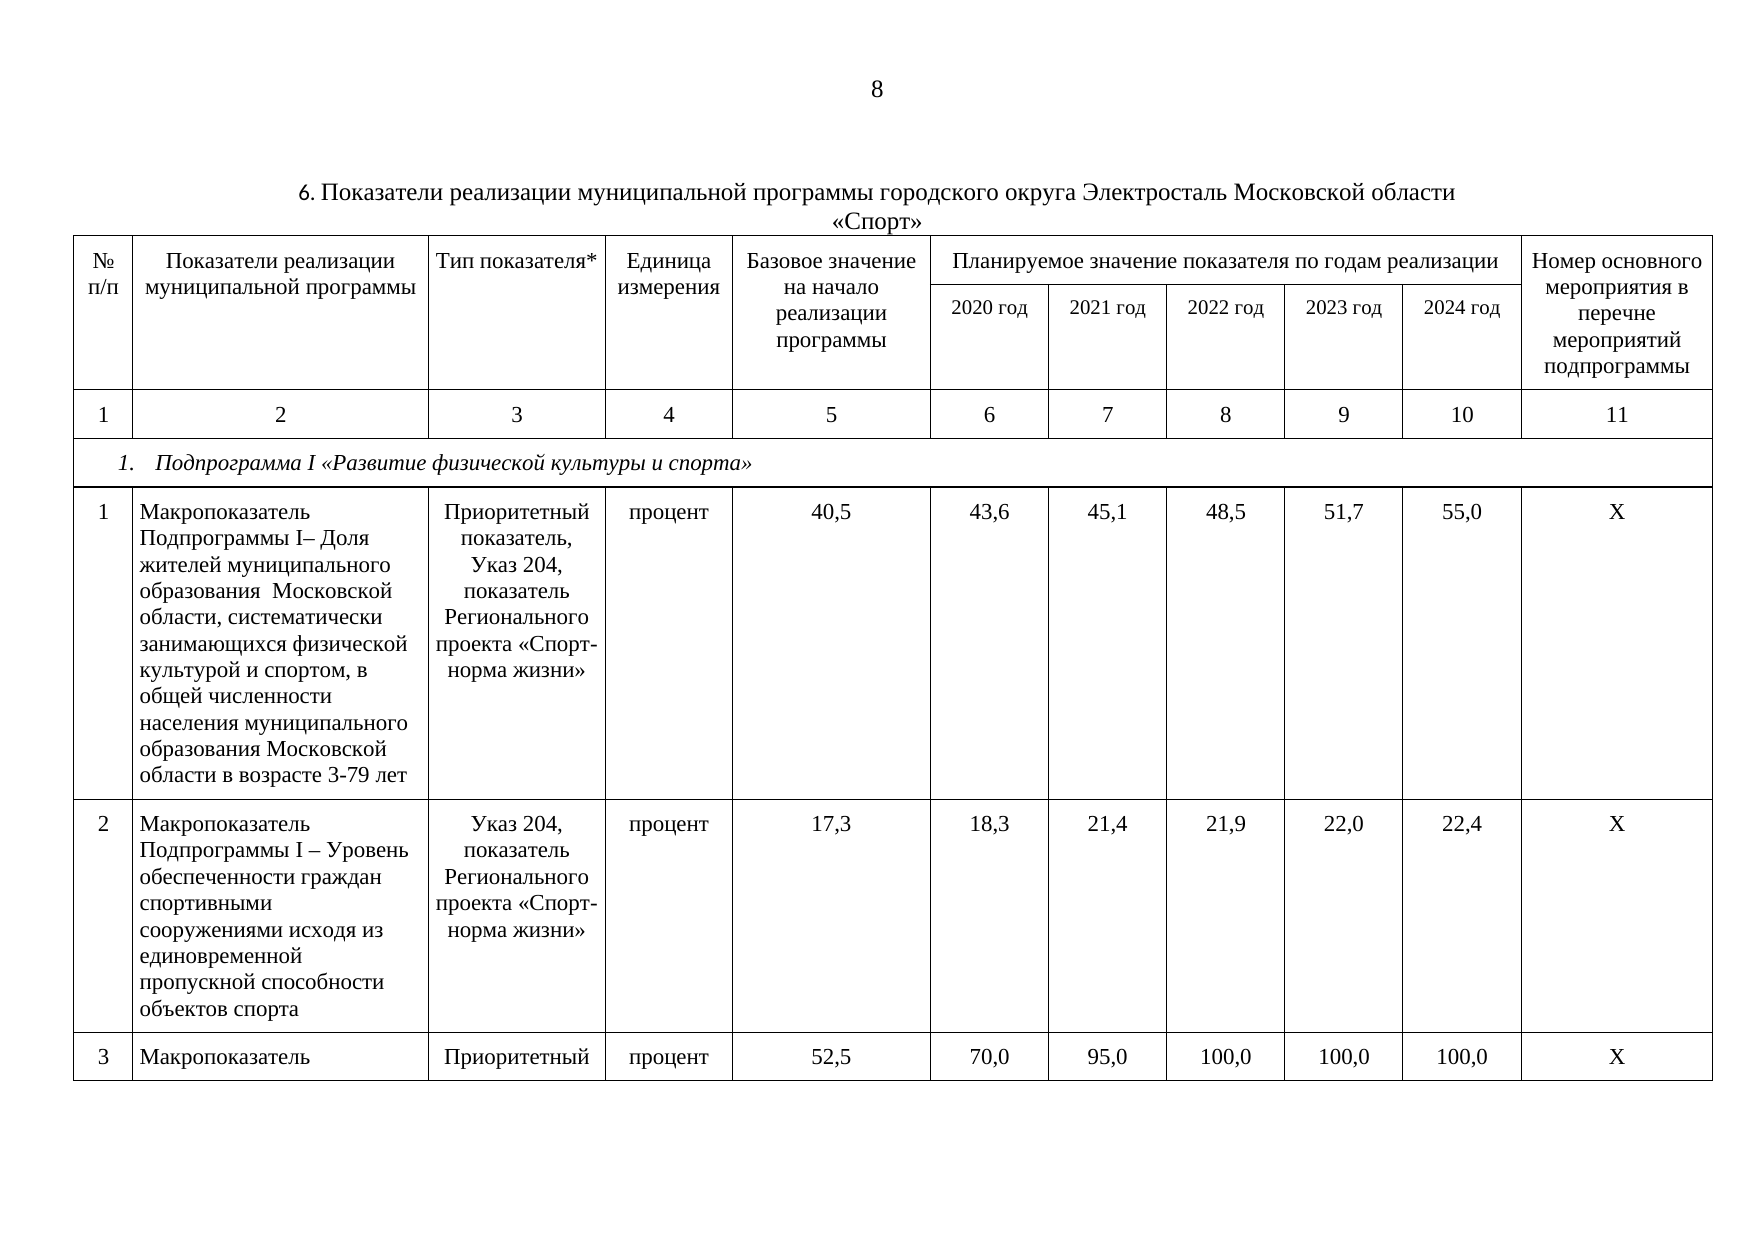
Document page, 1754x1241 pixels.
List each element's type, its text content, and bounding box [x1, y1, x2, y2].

table_cell 1 [74, 390, 132, 438]
table_cell Приоритетный показатель, Указ 204, показатель Регионального проекта «Спорт-норма жизни» [429, 488, 605, 798]
table_cell 9 [1285, 390, 1402, 438]
table_cell 18,3 [931, 800, 1048, 1032]
table_cell 2022 год [1167, 285, 1284, 389]
table_header Базовое значение на начало реализации программы [733, 236, 930, 389]
table_cell 45,1 [1049, 488, 1166, 798]
table_cell 22,0 [1285, 800, 1402, 1032]
table_cell 55,0 [1403, 488, 1521, 798]
table_cell 40,5 [733, 488, 930, 798]
table_cell 8 [1167, 390, 1284, 438]
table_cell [429, 1033, 605, 1080]
table_cell 100,0 [1167, 1033, 1284, 1080]
table_cell 2 [74, 800, 132, 1032]
table_cell 70,0 [931, 1033, 1048, 1080]
table_cell 1 [74, 488, 132, 798]
table_cell 2021 год [1049, 285, 1166, 389]
table_cell 7 [1049, 390, 1166, 438]
text «Спорт» [118, 206, 1636, 235]
table_cell 21,4 [1049, 800, 1166, 1032]
table_cell Подпрограмма I «Развитие физической культуры и спорта» [74, 439, 1712, 486]
table_cell 22,4 [1403, 800, 1521, 1032]
table_cell 2020 год [931, 285, 1048, 389]
table_header Номер основного мероприятия в перечне мероприятий подпрограммы [1522, 236, 1712, 389]
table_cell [133, 1033, 428, 1080]
table_cell 95,0 [1049, 1033, 1166, 1080]
table_cell процент [606, 1033, 732, 1080]
table_cell Х [1522, 488, 1712, 798]
table_cell 3 [429, 390, 605, 438]
table_cell 5 [733, 390, 930, 438]
table_header № п/п [74, 236, 132, 389]
table_cell Х [1522, 1033, 1712, 1080]
text 6. Показатели реализации муниципальной программы городского округа Электросталь Московской области [118, 177, 1636, 206]
table_cell 10 [1403, 390, 1521, 438]
table_cell Указ 204, показатель Регионального проекта «Спорт-норма жизни» [429, 800, 605, 1032]
table_cell 100,0 [1403, 1033, 1521, 1080]
table_cell Х [1522, 800, 1712, 1032]
table_header Планируемое значение показателя по годам реализации [931, 236, 1521, 284]
table_cell процент [606, 488, 732, 798]
table_cell 6 [931, 390, 1048, 438]
table_cell Макропоказатель Подпрограммы I – Уровень обеспеченности граждан спортивными сооружениями исходя из единовременной пропускной способности объектов спорта [133, 800, 428, 1032]
table_header Показатели реализации муниципальной программы [133, 236, 428, 389]
table_cell 11 [1522, 390, 1712, 438]
table_cell 100,0 [1285, 1033, 1402, 1080]
table_cell 48,5 [1167, 488, 1284, 798]
table_cell Макропоказатель Подпрограммы I– Доля жителей муниципального образования Московской области, систематически занимающихся физической культурой и спортом, в общей численности населения муниципального образования Московской области в возрасте 3-79 лет [133, 488, 428, 798]
table_cell 51,7 [1285, 488, 1402, 798]
table_cell 52,5 [733, 1033, 930, 1080]
table_cell процент [606, 800, 732, 1032]
table_cell 2023 год [1285, 285, 1402, 389]
table_header Единица измерения [606, 236, 732, 389]
table_cell 43,6 [931, 488, 1048, 798]
table_cell 2 [133, 390, 428, 438]
table_cell 17,3 [733, 800, 930, 1032]
table_cell 21,9 [1167, 800, 1284, 1032]
table_header Тип показателя* [429, 236, 605, 389]
table_cell 2024 год [1403, 285, 1521, 389]
table_cell 4 [606, 390, 732, 438]
table_cell 3 [74, 1033, 132, 1080]
